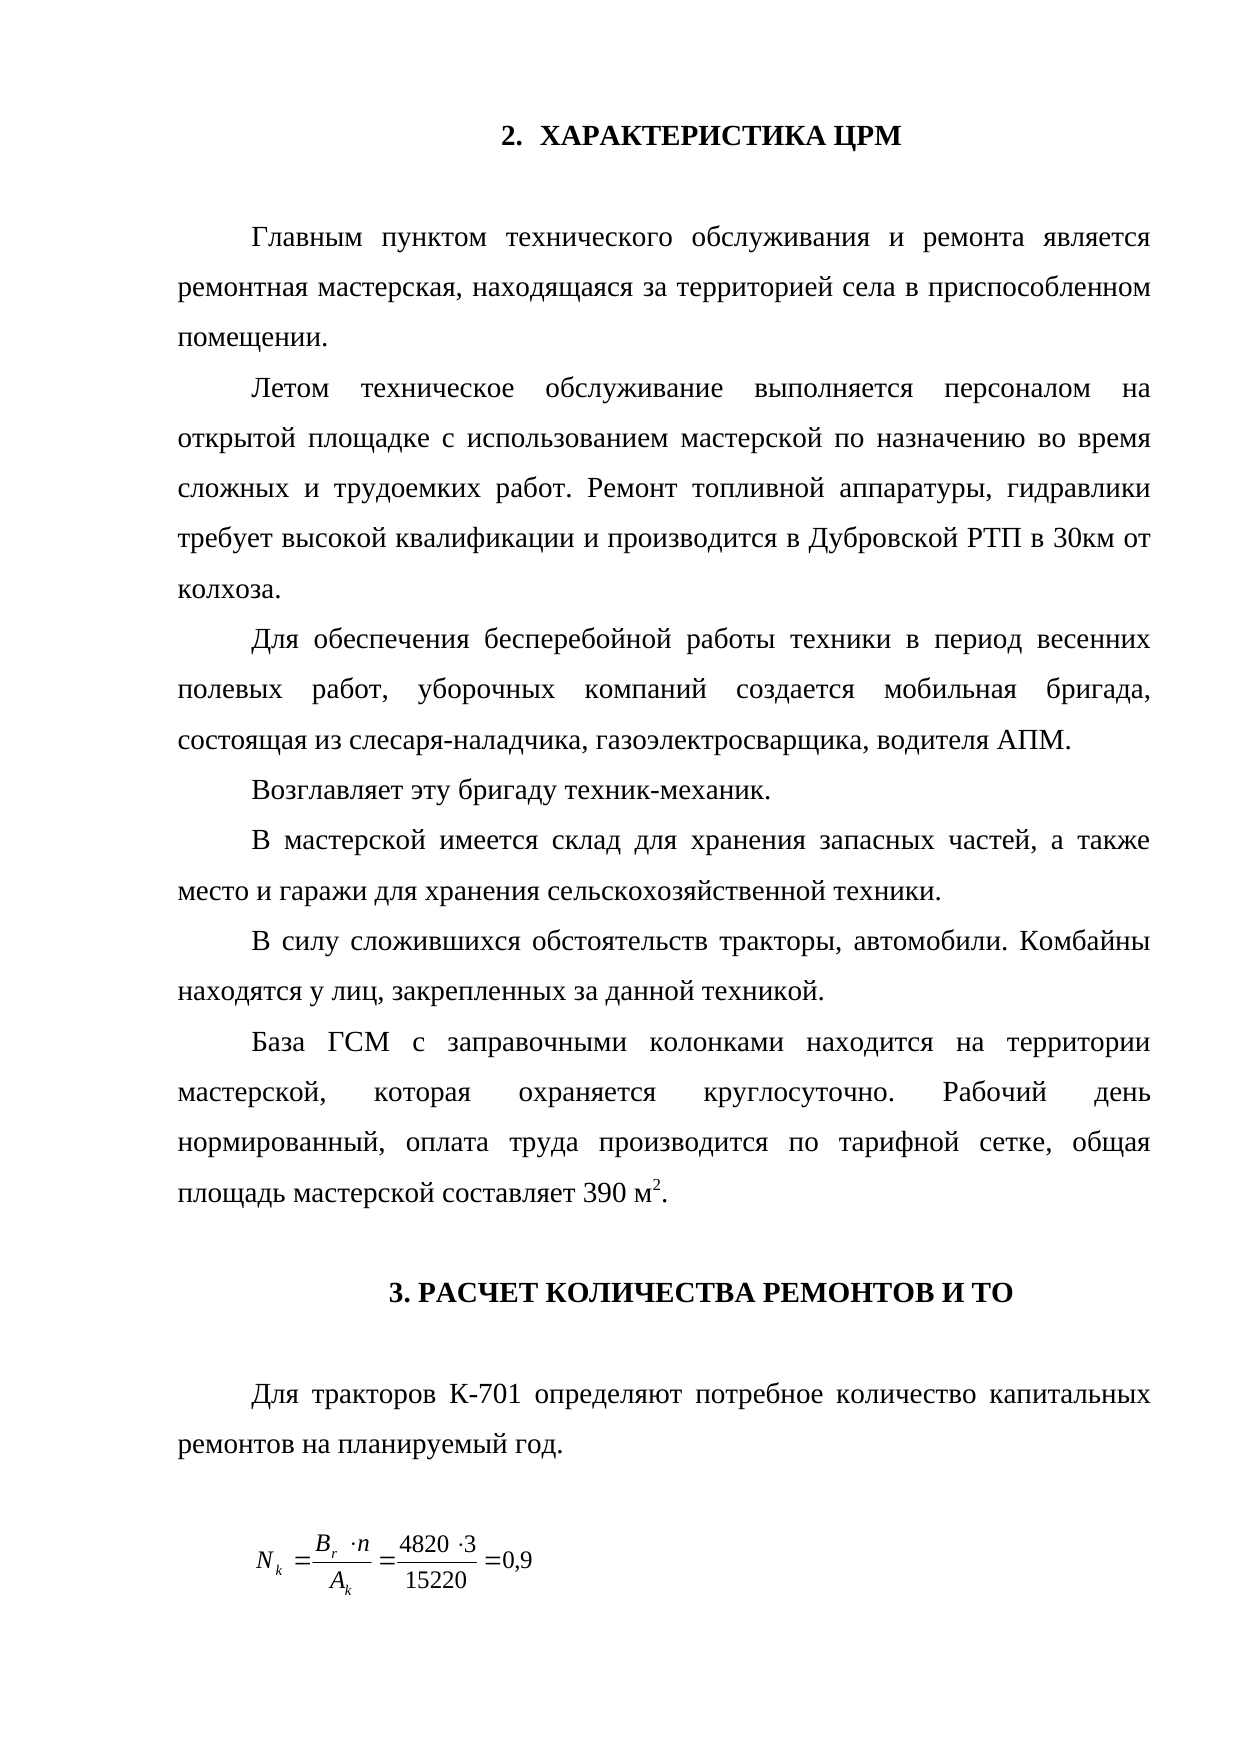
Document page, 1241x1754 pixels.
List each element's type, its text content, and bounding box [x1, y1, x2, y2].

text Летом техническое обслуживание выполняется персоналом на открытой площадке с использованием мастерской по назначению во время сложных и трудоемких работ. Ремонт топливной аппаратуры, гидравлики требует высокой квалификации и производится в Дубровской РТП в 30км от колхоза. [177, 370, 1152, 604]
list ХАРАКТЕРИСТИКА ЦРМ [177, 118, 1152, 152]
text Возглавляет эту бригаду техник-механик. [177, 772, 1152, 806]
text База ГСМ с заправочными колонками находится на территории мастерской, которая охраняется круглосуточно. Рабочий день нормированный, оплата труда производится по тарифной сетке, общая площадь мастерской составляет 390 м2. [177, 1024, 1152, 1208]
text 3. РАСЧЕТ КОЛИЧЕСТВА РЕМОНТОВ И ТО [177, 1275, 1152, 1309]
text В мастерской имеется склад для хранения запасных частей, а также место и гаражи для хранения сельскохозяйственной техники. [177, 822, 1152, 906]
text Главным пунктом технического обслуживания и ремонта является ремонтная мастерская, находящаяся за территорией села в приспособленном помещении. [177, 219, 1152, 353]
text Для тракторов К-701 определяют потребное количество капитальных ремонтов на планируемый год. [177, 1376, 1152, 1460]
text В силу сложившихся обстоятельств тракторы, автомобили. Комбайны находятся у лиц, закрепленных за данной техникой. [177, 923, 1152, 1007]
text Для обеспечения бесперебойной работы техники в период весенних полевых работ, уборочных компаний создается мобильная бригада, состоящая из слесаря-наладчика, газоэлектросварщика, водителя АПМ. [177, 621, 1152, 755]
